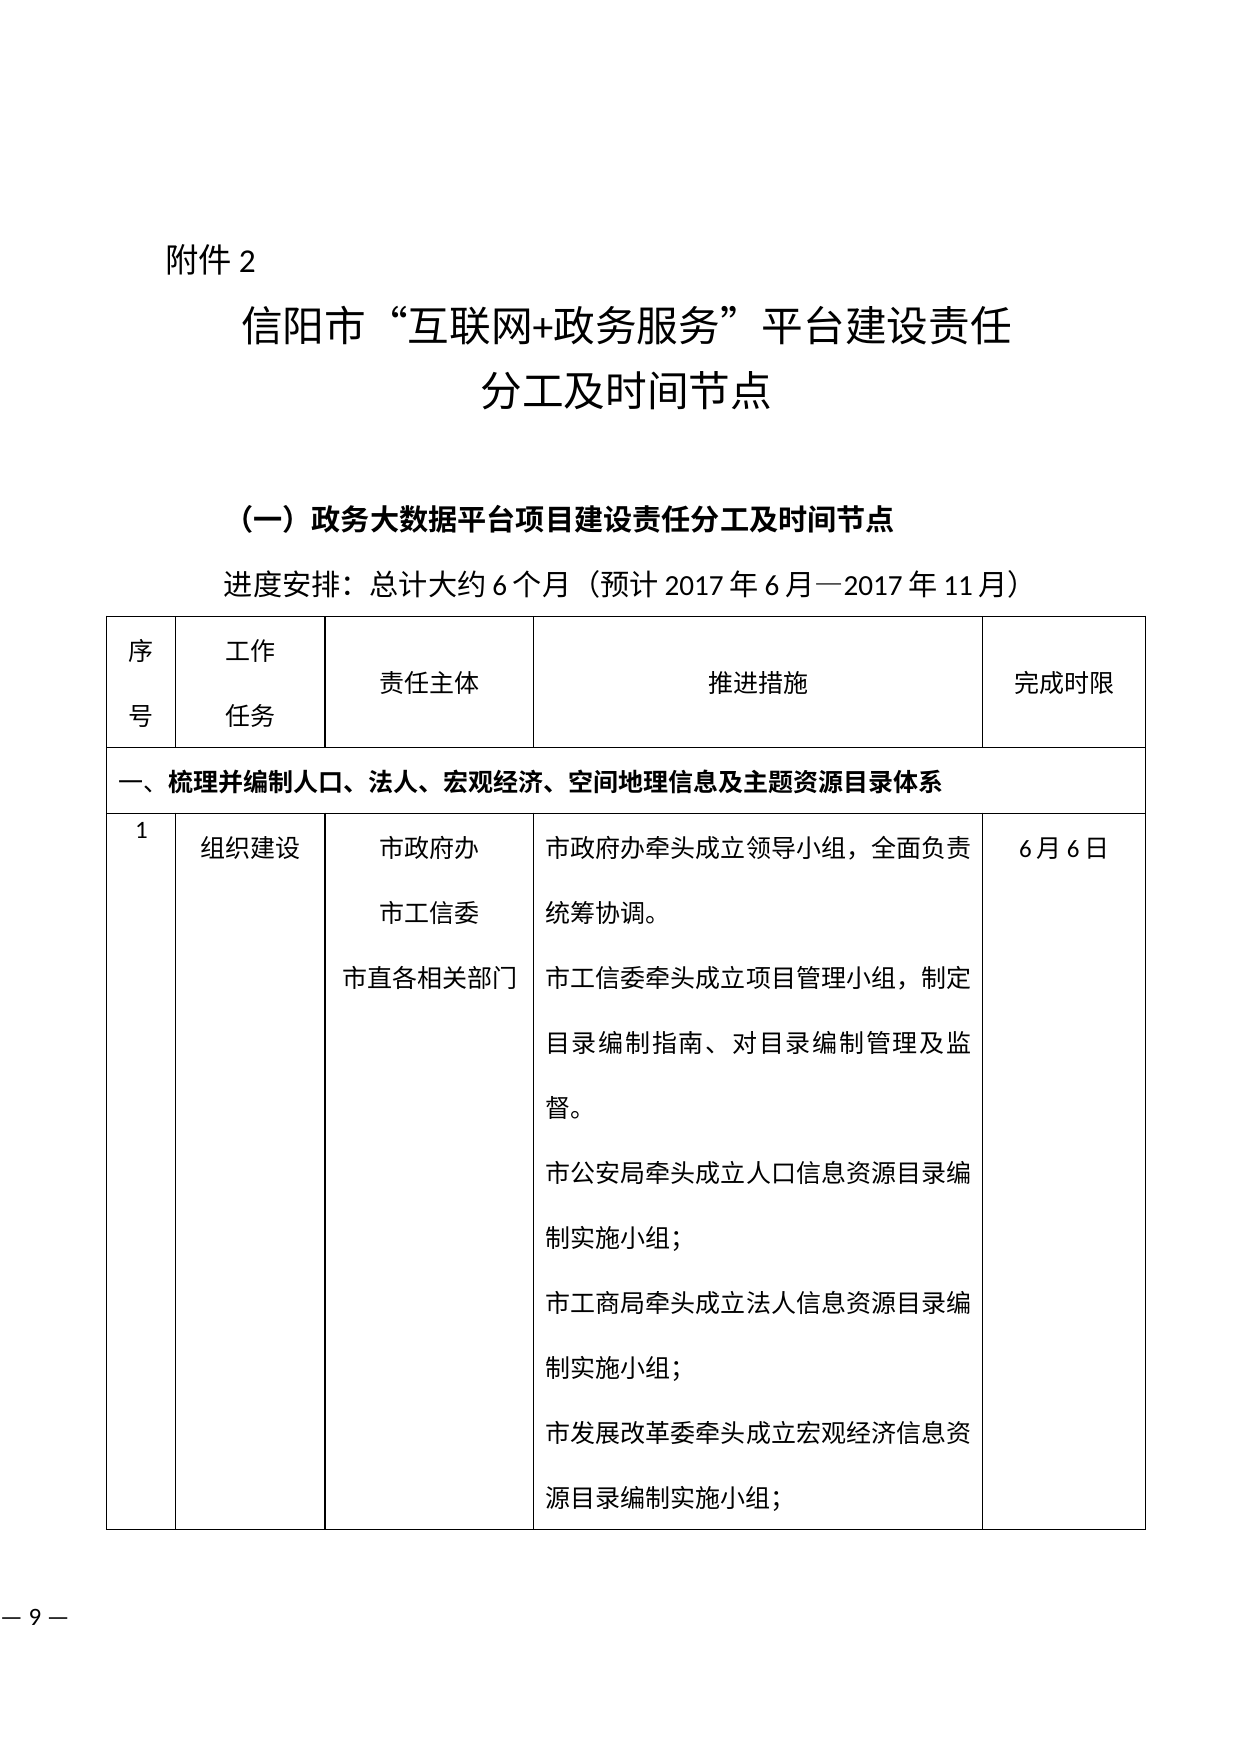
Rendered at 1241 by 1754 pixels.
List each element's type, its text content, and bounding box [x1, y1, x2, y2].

table_cell 1 [107, 814, 175, 1529]
table_cell 一、梳理并编制人口、法人、宏观经济、空间地理信息及主题资源目录体系 [107, 748, 1145, 813]
table_header 完成时限 [983, 617, 1145, 747]
table_cell 市政府办 市工信委 市直各相关部门 [326, 814, 533, 1529]
table_cell 6月6日 [983, 814, 1145, 1529]
text 进度安排：总计大约6个月（预计2017年6月—2017年11月） [165, 551, 1087, 616]
table_header 序号 [107, 617, 175, 747]
text （一）政务大数据平台项目建设责任分工及时间节点 [165, 486, 1087, 551]
table_header 责任主体 [326, 617, 533, 747]
table_cell 组织建设 [176, 814, 324, 1529]
text 分工及时间节点 [165, 356, 1087, 421]
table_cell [534, 814, 982, 1529]
text 附件2 [165, 226, 1087, 291]
text 信阳市“互联网+政务服务”平台建设责任 [165, 291, 1087, 356]
table_header 推进措施 [534, 617, 982, 747]
table_header 工作 任务 [176, 617, 324, 747]
